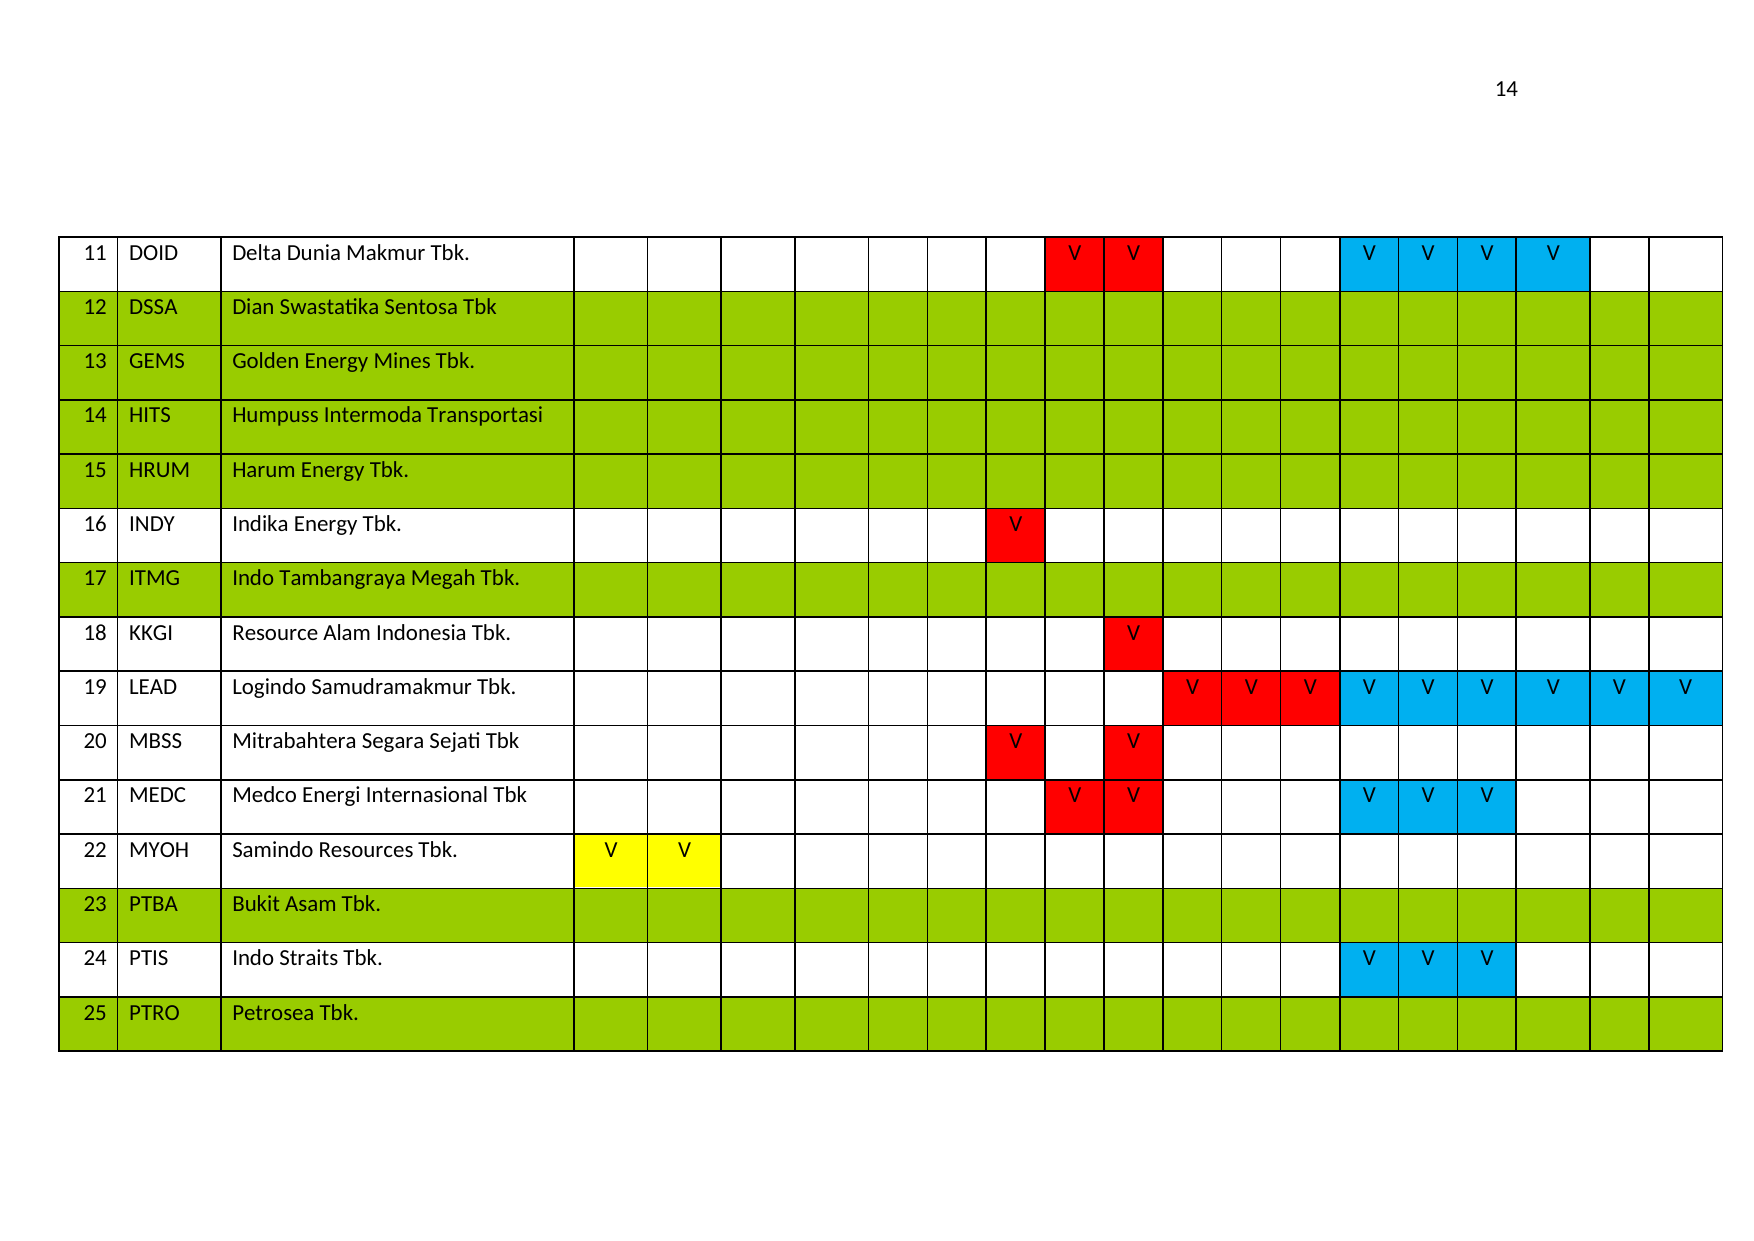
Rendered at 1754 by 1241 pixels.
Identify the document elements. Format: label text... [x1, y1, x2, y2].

table_cell [1399, 292, 1457, 345]
table_cell [1046, 509, 1103, 562]
table_cell [1341, 835, 1398, 887]
table_cell [1341, 509, 1398, 562]
table_cell V [1517, 238, 1589, 291]
table_cell [1399, 455, 1457, 508]
table_cell Logindo Samudramakmur Tbk. [222, 672, 573, 725]
table_cell HRUM [118, 455, 220, 508]
table_cell [1046, 455, 1103, 508]
table_cell [1341, 889, 1398, 942]
table_cell [1105, 889, 1162, 942]
table_cell [869, 943, 927, 996]
table_cell [1399, 998, 1457, 1050]
table_cell V [1164, 672, 1221, 725]
table_cell [928, 726, 985, 779]
table_cell 25 [60, 998, 117, 1050]
table_cell [1105, 401, 1162, 453]
table_cell [1281, 346, 1339, 399]
table_cell [1517, 346, 1589, 399]
table_cell [869, 292, 927, 345]
table_cell [987, 618, 1044, 670]
table_cell [1281, 455, 1339, 508]
table_cell [1591, 618, 1648, 670]
table_cell [1341, 292, 1398, 345]
table_cell [1650, 943, 1722, 996]
table_cell [796, 672, 868, 725]
table_cell [1591, 509, 1648, 562]
table_cell [1517, 509, 1589, 562]
table_cell [796, 401, 868, 453]
table_cell [648, 726, 720, 779]
table_cell Petrosea Tbk. [222, 998, 573, 1050]
table_cell [1591, 835, 1648, 887]
table_cell V [1341, 943, 1398, 996]
table_cell [1164, 618, 1221, 670]
table_cell [1164, 998, 1221, 1050]
table_cell V [1399, 781, 1457, 833]
table_cell [1222, 943, 1280, 996]
table_cell [869, 889, 927, 942]
table_cell [1458, 346, 1515, 399]
table_cell [575, 346, 647, 399]
table_cell LEAD [118, 672, 220, 725]
table_cell 15 [60, 455, 117, 508]
table_cell [1591, 563, 1648, 616]
table_cell [1591, 346, 1648, 399]
table_cell [1222, 563, 1280, 616]
table_cell ITMG [118, 563, 220, 616]
table_cell V [1105, 238, 1162, 291]
table_cell [1650, 835, 1722, 887]
table_cell V [1458, 781, 1515, 833]
table_cell [722, 401, 794, 453]
table_cell [1164, 781, 1221, 833]
table_cell 19 [60, 672, 117, 725]
table_cell [1458, 292, 1515, 345]
table_cell [1222, 401, 1280, 453]
table_cell [575, 455, 647, 508]
table_cell [648, 618, 720, 670]
table_cell [1650, 889, 1722, 942]
table_cell [1517, 998, 1589, 1050]
table_cell [869, 672, 927, 725]
table_cell [648, 238, 720, 291]
table_cell V [1341, 238, 1398, 291]
table_cell [928, 509, 985, 562]
table_cell [1105, 672, 1162, 725]
table_cell [575, 509, 647, 562]
table_cell [869, 455, 927, 508]
table_cell [928, 238, 985, 291]
table_cell [796, 292, 868, 345]
table_cell [869, 726, 927, 779]
table_cell 11 [60, 238, 117, 291]
table_cell [1164, 401, 1221, 453]
table_cell [1341, 726, 1398, 779]
table_cell [722, 781, 794, 833]
table_cell [1517, 401, 1589, 453]
table_cell [1458, 563, 1515, 616]
table_cell [987, 998, 1044, 1050]
table_cell [1399, 509, 1457, 562]
table_cell [1591, 889, 1648, 942]
table_cell [1222, 346, 1280, 399]
table_cell 17 [60, 563, 117, 616]
table_cell V [575, 835, 647, 887]
table_cell 20 [60, 726, 117, 779]
table_cell [1281, 781, 1339, 833]
table_cell [928, 563, 985, 616]
table_cell [1281, 618, 1339, 670]
table_cell V [1222, 672, 1280, 725]
table_cell V [1341, 672, 1398, 725]
table_cell [928, 455, 985, 508]
table_cell [1105, 563, 1162, 616]
table_cell [575, 943, 647, 996]
table_cell [869, 238, 927, 291]
table_cell [648, 998, 720, 1050]
table_cell [928, 346, 985, 399]
table_cell [1164, 346, 1221, 399]
table_cell [1046, 998, 1103, 1050]
table_cell [796, 563, 868, 616]
table_cell 14 [60, 401, 117, 453]
table_cell [796, 455, 868, 508]
table_cell [1517, 835, 1589, 887]
table_cell V [987, 509, 1044, 562]
table_cell [1281, 292, 1339, 345]
table_cell 18 [60, 618, 117, 670]
table_cell 12 [60, 292, 117, 345]
table_cell [1517, 618, 1589, 670]
table_cell [722, 672, 794, 725]
table_cell [1650, 726, 1722, 779]
table_cell MEDC [118, 781, 220, 833]
table_cell [987, 563, 1044, 616]
table_cell [1650, 401, 1722, 453]
table_cell [1517, 943, 1589, 996]
table_cell [1591, 455, 1648, 508]
table_cell 23 [60, 889, 117, 942]
table_cell V [1399, 238, 1457, 291]
table_cell [796, 726, 868, 779]
table_cell Indo Straits Tbk. [222, 943, 573, 996]
table_cell 22 [60, 835, 117, 887]
table_cell [575, 238, 647, 291]
table_cell [1458, 455, 1515, 508]
table_cell [987, 346, 1044, 399]
table_cell [1650, 509, 1722, 562]
table_cell [1281, 563, 1339, 616]
table_cell V [987, 726, 1044, 779]
table_cell [1591, 943, 1648, 996]
table_cell V [1281, 672, 1339, 725]
table_cell [928, 998, 985, 1050]
table_cell [1046, 401, 1103, 453]
table_cell 21 [60, 781, 117, 833]
table_cell [987, 889, 1044, 942]
table_cell [1517, 455, 1589, 508]
table_cell [1458, 509, 1515, 562]
table_cell MBSS [118, 726, 220, 779]
table_cell [1341, 563, 1398, 616]
table_cell [1591, 238, 1648, 291]
table_cell [1046, 889, 1103, 942]
table_cell [1458, 618, 1515, 670]
table_cell [869, 835, 927, 887]
table_cell [1399, 889, 1457, 942]
table_cell [1650, 998, 1722, 1050]
table_cell [722, 509, 794, 562]
table_cell [928, 889, 985, 942]
table_cell [575, 292, 647, 345]
table_cell [1164, 726, 1221, 779]
table_cell [1650, 238, 1722, 291]
table_cell Medco Energi Internasional Tbk [222, 781, 573, 833]
table_cell V [1591, 672, 1648, 725]
table_cell [1281, 509, 1339, 562]
table_cell [1222, 781, 1280, 833]
table_cell HITS [118, 401, 220, 453]
table_cell [1458, 998, 1515, 1050]
table_cell [987, 401, 1044, 453]
table_cell [1650, 563, 1722, 616]
table_cell [1222, 835, 1280, 887]
table_cell [575, 998, 647, 1050]
table_cell [796, 835, 868, 887]
table_cell Resource Alam Indonesia Tbk. [222, 618, 573, 670]
table_cell [648, 781, 720, 833]
table_cell [722, 563, 794, 616]
table_cell [1105, 998, 1162, 1050]
table_cell PTIS [118, 943, 220, 996]
table_cell [722, 943, 794, 996]
table_cell [1517, 781, 1589, 833]
table_cell [869, 618, 927, 670]
table_cell V [1650, 672, 1722, 725]
table_cell [796, 618, 868, 670]
table_cell [928, 835, 985, 887]
table_cell [987, 943, 1044, 996]
table_cell [987, 455, 1044, 508]
table_cell [648, 672, 720, 725]
table_cell [1281, 726, 1339, 779]
table_cell [869, 563, 927, 616]
table_cell PTBA [118, 889, 220, 942]
table_cell [1399, 563, 1457, 616]
table_cell [869, 346, 927, 399]
table_cell V [1517, 672, 1589, 725]
table_cell [987, 238, 1044, 291]
table_cell [1650, 455, 1722, 508]
table_cell [796, 998, 868, 1050]
table_cell 16 [60, 509, 117, 562]
table_cell [1222, 455, 1280, 508]
table_cell [722, 346, 794, 399]
table_cell Dian Swastatika Sentosa Tbk [222, 292, 573, 345]
table_cell [1458, 401, 1515, 453]
table_cell [575, 563, 647, 616]
table_cell 13 [60, 346, 117, 399]
table_cell [1046, 943, 1103, 996]
table_cell V [648, 835, 720, 887]
table_cell [928, 672, 985, 725]
table_cell [1650, 781, 1722, 833]
table_cell [1164, 292, 1221, 345]
table_cell [1222, 998, 1280, 1050]
table_cell [869, 509, 927, 562]
table_cell [1046, 726, 1103, 779]
table_cell [1458, 835, 1515, 887]
table_cell [722, 998, 794, 1050]
table_cell [1222, 726, 1280, 779]
table_cell [722, 238, 794, 291]
table_cell DOID [118, 238, 220, 291]
table_cell PTRO [118, 998, 220, 1050]
table_cell [1341, 618, 1398, 670]
table_cell [1105, 509, 1162, 562]
table_cell [648, 455, 720, 508]
table_cell Samindo Resources Tbk. [222, 835, 573, 887]
table_cell [1164, 943, 1221, 996]
table_cell [987, 292, 1044, 345]
table_cell [1458, 889, 1515, 942]
table_cell [1591, 292, 1648, 345]
table_cell [1164, 509, 1221, 562]
table_cell [1341, 455, 1398, 508]
table_cell [796, 889, 868, 942]
table_cell [722, 618, 794, 670]
table_cell Humpuss Intermoda Transportasi [222, 401, 573, 453]
table_cell [1046, 346, 1103, 399]
table_cell KKGI [118, 618, 220, 670]
table_cell [1281, 835, 1339, 887]
table_cell [1399, 401, 1457, 453]
table_cell [1164, 563, 1221, 616]
table_cell V [1105, 726, 1162, 779]
table_cell [1517, 726, 1589, 779]
table_cell MYOH [118, 835, 220, 887]
table_cell [1591, 781, 1648, 833]
table_cell [575, 672, 647, 725]
table_cell [648, 563, 720, 616]
table_cell [1341, 998, 1398, 1050]
table_cell [575, 781, 647, 833]
table_cell Delta Dunia Makmur Tbk. [222, 238, 573, 291]
table_cell [1105, 835, 1162, 887]
table_cell [1517, 889, 1589, 942]
table_cell [648, 292, 720, 345]
table_cell [648, 346, 720, 399]
table_cell [1591, 998, 1648, 1050]
table_cell [1164, 889, 1221, 942]
table_cell [1105, 346, 1162, 399]
table_cell [796, 781, 868, 833]
table_cell [928, 292, 985, 345]
table_cell [1281, 401, 1339, 453]
table_cell [648, 943, 720, 996]
table_cell [575, 618, 647, 670]
table_cell [869, 998, 927, 1050]
table_cell [1046, 835, 1103, 887]
table_cell [1046, 618, 1103, 670]
table_cell V [1046, 781, 1103, 833]
table_cell [648, 401, 720, 453]
table_cell [1399, 835, 1457, 887]
table_cell [987, 835, 1044, 887]
table_cell [1281, 943, 1339, 996]
table_cell [796, 238, 868, 291]
table_cell V [1341, 781, 1398, 833]
table_cell [1046, 292, 1103, 345]
table_cell [1591, 726, 1648, 779]
table_cell Golden Energy Mines Tbk. [222, 346, 573, 399]
table_cell [1046, 563, 1103, 616]
table_cell [1517, 292, 1589, 345]
table_cell [1105, 943, 1162, 996]
table_cell V [1046, 238, 1103, 291]
table_cell Harum Energy Tbk. [222, 455, 573, 508]
table_cell [575, 726, 647, 779]
table_cell [1164, 455, 1221, 508]
table_cell [1222, 618, 1280, 670]
table_cell [1105, 292, 1162, 345]
table_cell [1650, 618, 1722, 670]
table_cell INDY [118, 509, 220, 562]
table_cell [1591, 401, 1648, 453]
table_cell V [1458, 943, 1515, 996]
table_cell [1105, 455, 1162, 508]
table_cell [1281, 998, 1339, 1050]
table_cell V [1458, 672, 1515, 725]
table_cell [1458, 726, 1515, 779]
table_cell [928, 781, 985, 833]
table_cell [1399, 618, 1457, 670]
table_cell [1222, 292, 1280, 345]
table_cell [987, 672, 1044, 725]
table_cell [648, 509, 720, 562]
table_cell Mitrabahtera Segara Sejati Tbk [222, 726, 573, 779]
table_cell [1341, 346, 1398, 399]
table_cell [722, 455, 794, 508]
table_cell [796, 509, 868, 562]
table_cell [722, 292, 794, 345]
table_cell [1222, 509, 1280, 562]
table_cell Indika Energy Tbk. [222, 509, 573, 562]
table_cell 24 [60, 943, 117, 996]
table_cell [928, 618, 985, 670]
table_cell [1281, 238, 1339, 291]
table_cell [1222, 238, 1280, 291]
table_cell [1046, 672, 1103, 725]
table_cell [1650, 346, 1722, 399]
table_cell Bukit Asam Tbk. [222, 889, 573, 942]
table_cell [1399, 346, 1457, 399]
table_cell [1341, 401, 1398, 453]
table_cell [722, 726, 794, 779]
table_cell [1281, 889, 1339, 942]
table_cell [928, 401, 985, 453]
table_cell [575, 889, 647, 942]
table_cell Indo Tambangraya Megah Tbk. [222, 563, 573, 616]
table_cell [575, 401, 647, 453]
table_cell [1164, 835, 1221, 887]
table_cell V [1458, 238, 1515, 291]
table_cell V [1105, 781, 1162, 833]
table_cell V [1399, 672, 1457, 725]
table_cell [1164, 238, 1221, 291]
table_cell [796, 346, 868, 399]
table_cell GEMS [118, 346, 220, 399]
table_cell V [1105, 618, 1162, 670]
table_cell [1650, 292, 1722, 345]
table_cell DSSA [118, 292, 220, 345]
table_cell V [1399, 943, 1457, 996]
table_cell [1399, 726, 1457, 779]
table_cell [722, 889, 794, 942]
table_cell [722, 835, 794, 887]
table_cell [869, 401, 927, 453]
table_cell [1517, 563, 1589, 616]
table_cell [987, 781, 1044, 833]
table_cell [869, 781, 927, 833]
table_cell [648, 889, 720, 942]
table_cell [796, 943, 868, 996]
table_cell [928, 943, 985, 996]
table_cell [1222, 889, 1280, 942]
